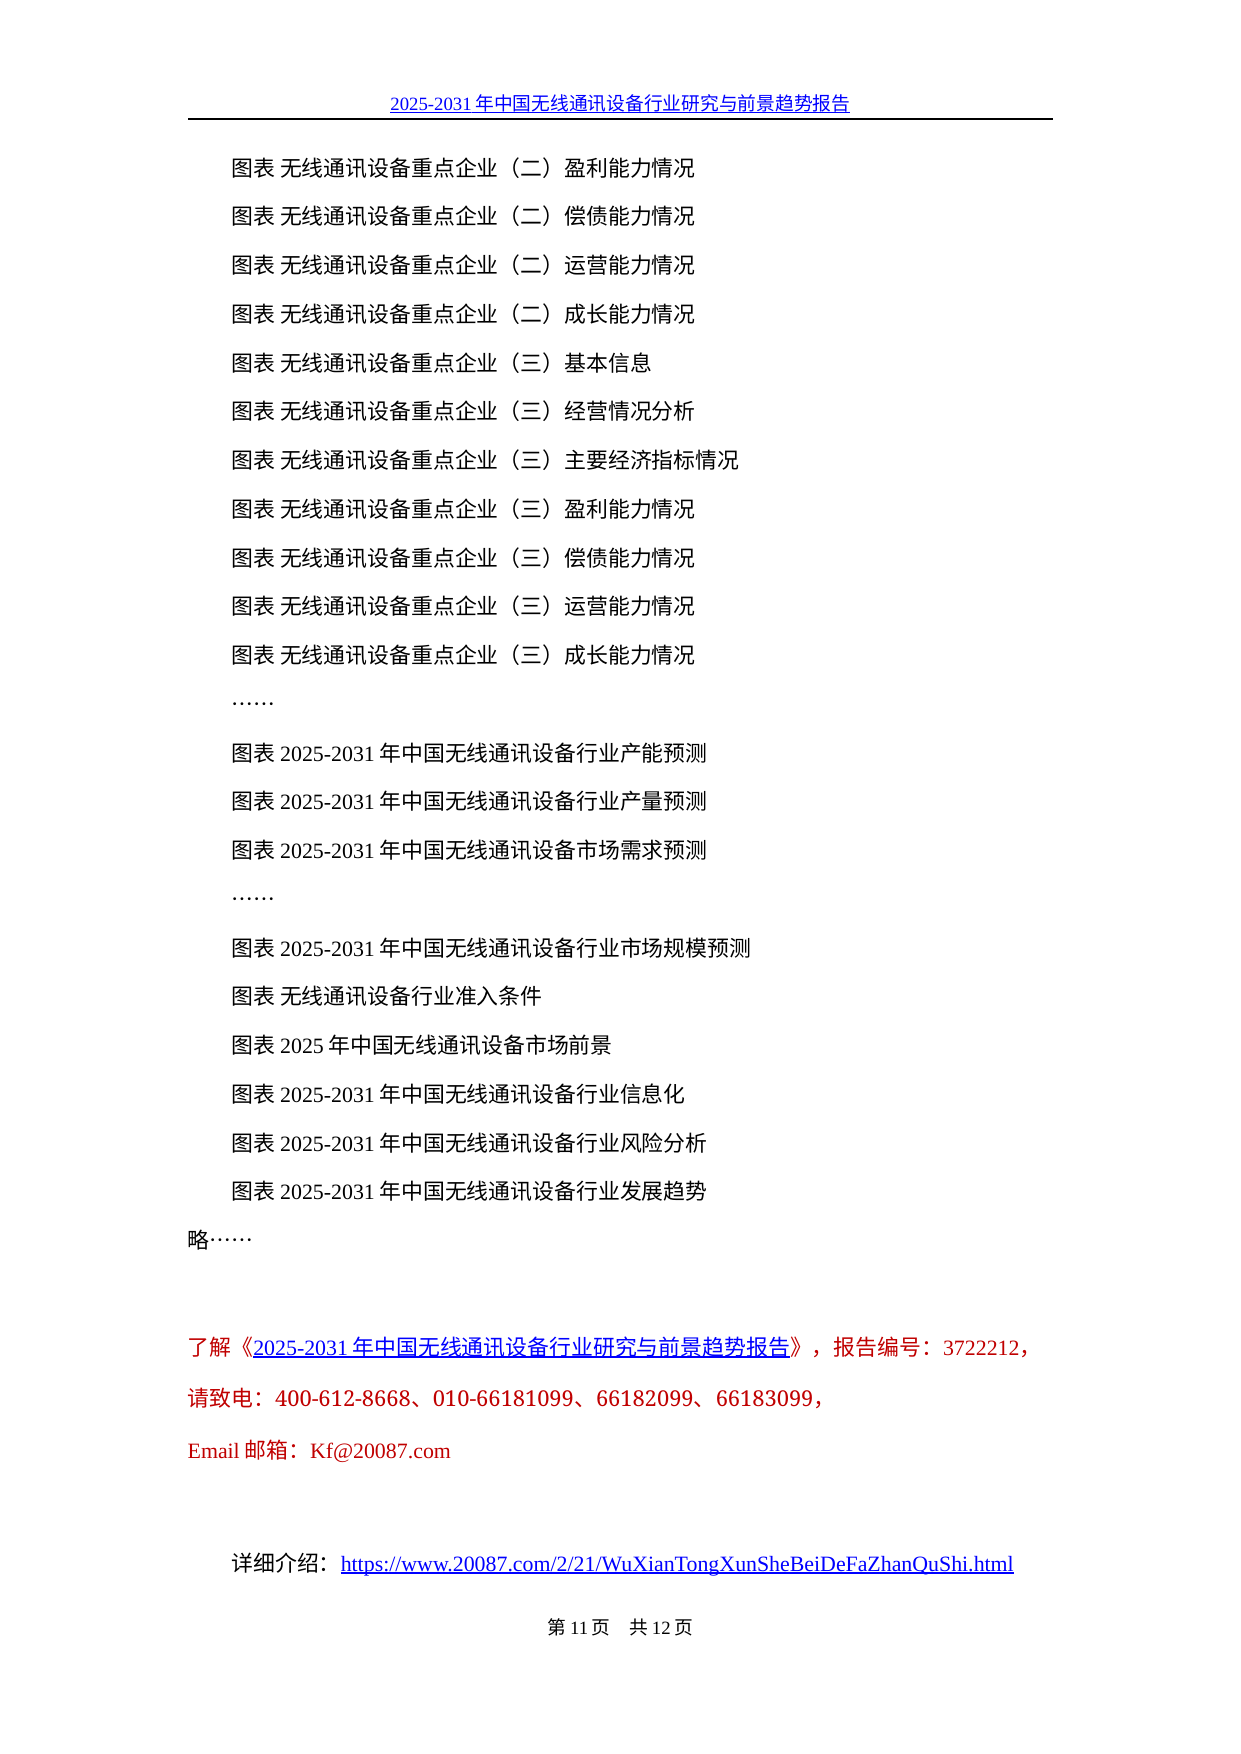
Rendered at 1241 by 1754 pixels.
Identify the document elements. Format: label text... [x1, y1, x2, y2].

text Email邮箱：Kf@20087.com [187, 1432, 1053, 1465]
text 请致电：400-612-8668、010-66181099、66182099、66183099， [187, 1381, 1053, 1413]
text 详细介绍：https://www.20087.com/2/21/WuXianTongXunSheBeiDeFaZhanQuShi.html [187, 1545, 1053, 1578]
text 了解《2025-2031年中国无线通讯设备行业研究与前景趋势报告》，报告编号：3722212， [187, 1329, 1053, 1362]
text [187, 150, 1053, 1255]
